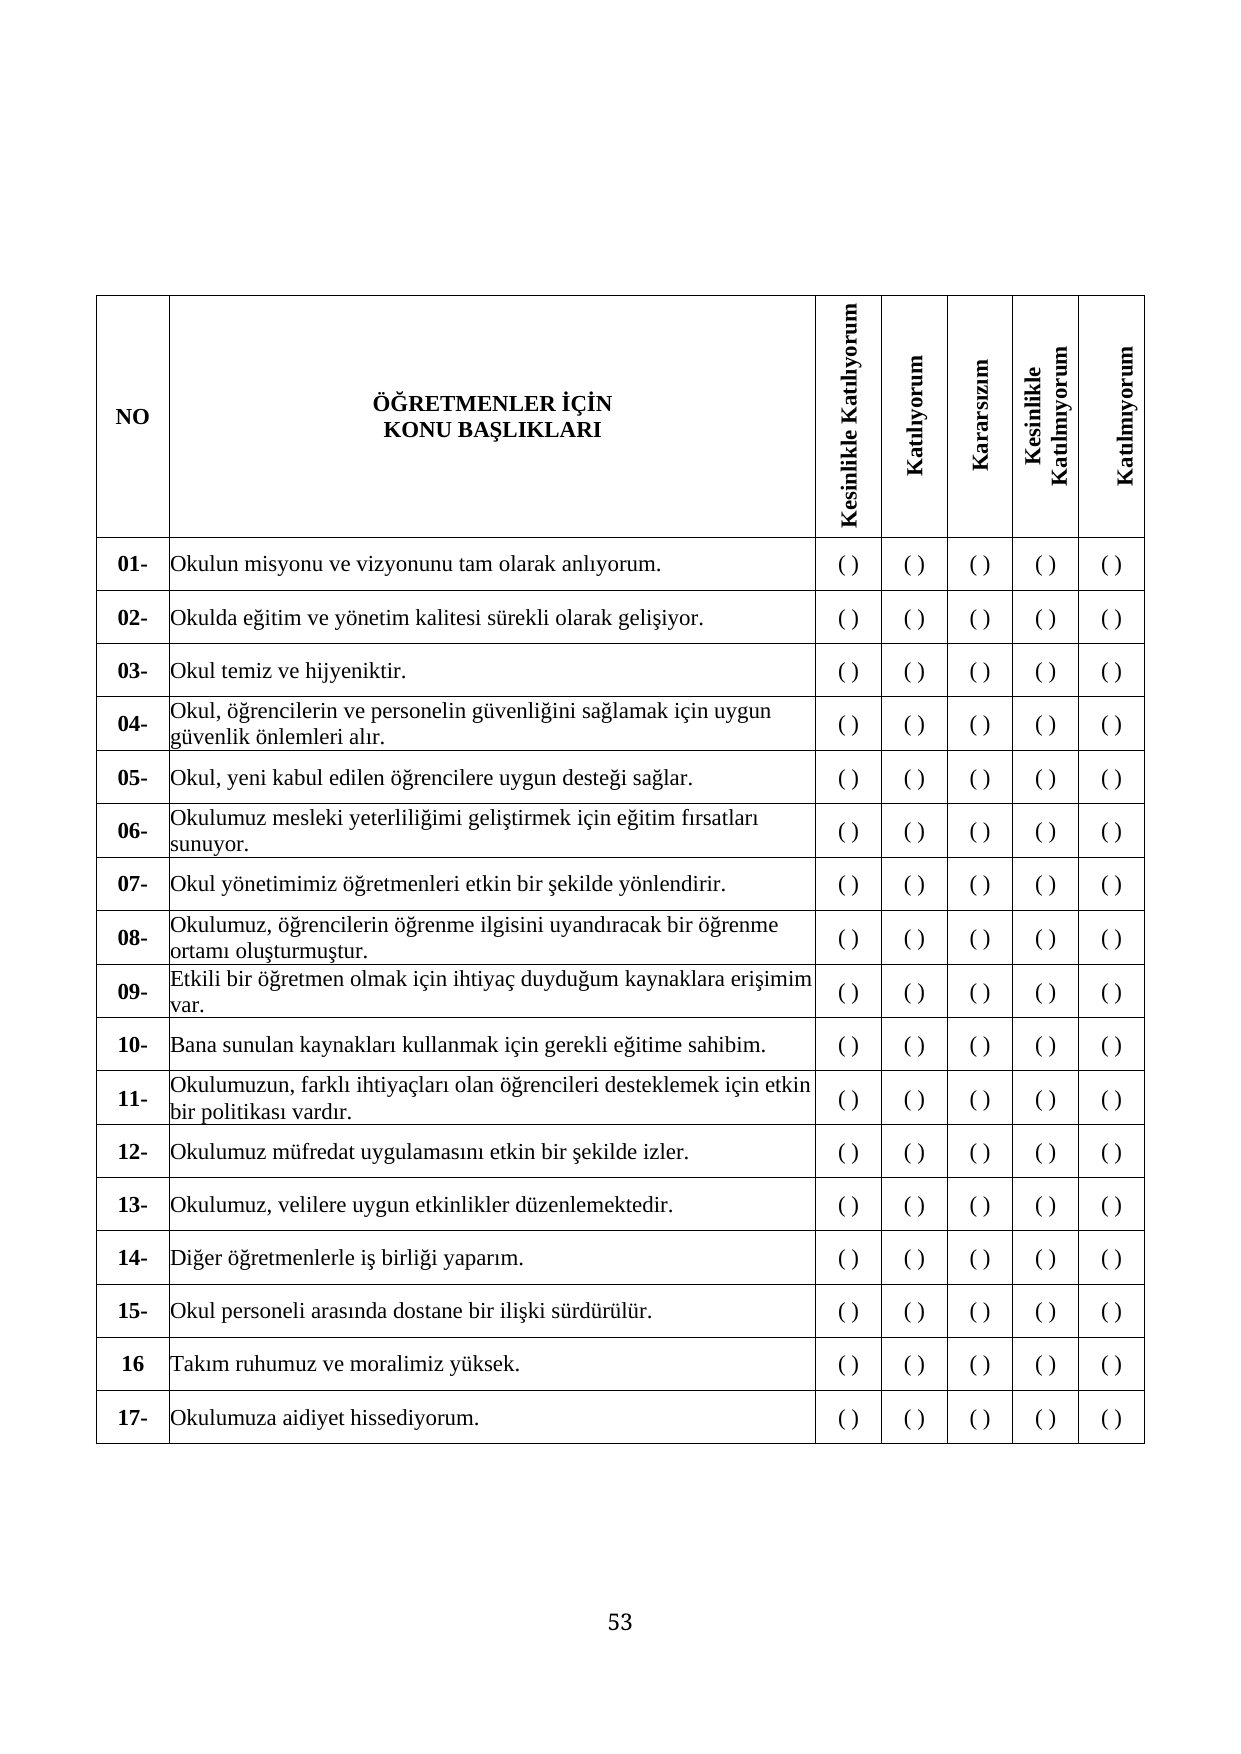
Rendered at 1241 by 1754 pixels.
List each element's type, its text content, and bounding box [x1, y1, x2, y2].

table_cell ( ) [1079, 965, 1144, 1017]
table_cell Okulumuzun, farklı ihtiyaçları olan öğrencileri desteklemek için etkin bir politikası vardır. [170, 1071, 815, 1124]
table_cell ( ) [816, 591, 881, 643]
table_cell ( ) [816, 965, 881, 1017]
table_cell ( ) [1013, 697, 1078, 750]
table_cell ( ) [1079, 644, 1144, 696]
table_cell ( ) [1079, 1018, 1144, 1070]
table_cell Okul temiz ve hijyeniktir. [170, 644, 815, 696]
table_cell ( ) [882, 1178, 947, 1230]
table_cell ( ) [948, 751, 1012, 803]
table_cell ( ) [882, 804, 947, 857]
table_cell ( ) [882, 538, 947, 590]
table_cell ( ) [816, 1338, 881, 1390]
table_cell Bana sunulan kaynakları kullanmak için gerekli eğitime sahibim. [170, 1018, 815, 1070]
table_cell ( ) [816, 858, 881, 910]
table_cell 07- [97, 858, 169, 910]
table_cell Okulda eğitim ve yönetim kalitesi sürekli olarak gelişiyor. [170, 591, 815, 643]
table_cell ( ) [882, 1018, 947, 1070]
table_cell ( ) [816, 911, 881, 963]
table_header Katılıyorum [882, 296, 947, 537]
table_cell ( ) [882, 1071, 947, 1124]
table_cell ( ) [948, 911, 1012, 963]
table_header Kesinlikle Katılmıyorum [1013, 296, 1078, 537]
table_cell ( ) [882, 1285, 947, 1337]
table_cell ( ) [816, 804, 881, 857]
table_cell 05- [97, 751, 169, 803]
table_cell ( ) [1079, 1071, 1144, 1124]
table_cell ( ) [882, 1231, 947, 1283]
table_cell ( ) [816, 1018, 881, 1070]
table_cell Okul, yeni kabul edilen öğrencilere uygun desteği sağlar. [170, 751, 815, 803]
table_cell Okul personeli arasında dostane bir ilişki sürdürülür. [170, 1285, 815, 1337]
table_cell Okul, öğrencilerin ve personelin güvenliğini sağlamak için uygun güvenlik önlemleri alır. [170, 697, 815, 750]
table_cell ( ) [882, 858, 947, 910]
table_cell ( ) [1079, 591, 1144, 643]
table_cell 03- [97, 644, 169, 696]
table_cell 09- [97, 965, 169, 1017]
table_cell 12- [97, 1125, 169, 1177]
table_cell ( ) [1079, 697, 1144, 750]
table_cell ( ) [816, 1178, 881, 1230]
table_cell ( ) [1079, 538, 1144, 590]
table_cell ( ) [1013, 1178, 1078, 1230]
table_cell ( ) [1079, 1231, 1144, 1283]
table_cell ( ) [1013, 591, 1078, 643]
table_cell 10- [97, 1018, 169, 1070]
table_cell ( ) [1079, 911, 1144, 963]
table_cell 17- [97, 1391, 169, 1443]
table_cell Okulun misyonu ve vizyonunu tam olarak anlıyorum. [170, 538, 815, 590]
table_cell ( ) [1079, 1391, 1144, 1443]
table_cell Etkili bir öğretmen olmak için ihtiyaç duyduğum kaynaklara erişimim var. [170, 965, 815, 1017]
table_cell ( ) [1013, 911, 1078, 963]
table_cell ( ) [1013, 965, 1078, 1017]
table_cell Okulumuz mesleki yeterliliğimi geliştirmek için eğitim fırsatları sunuyor. [170, 804, 815, 857]
table_cell ( ) [816, 697, 881, 750]
table_cell 01- [97, 538, 169, 590]
table_cell ( ) [1013, 1391, 1078, 1443]
table_cell ( ) [948, 1285, 1012, 1337]
table_cell ( ) [816, 644, 881, 696]
table_cell ( ) [948, 591, 1012, 643]
table_cell ( ) [816, 538, 881, 590]
table_cell ( ) [1013, 1231, 1078, 1283]
table_header ÖĞRETMENLER İÇİN KONU BAŞLIKLARI [170, 296, 815, 537]
table_cell 04- [97, 697, 169, 750]
table_cell ( ) [882, 965, 947, 1017]
table_cell ( ) [948, 1178, 1012, 1230]
table_cell ( ) [1013, 1285, 1078, 1337]
table_cell ( ) [882, 1338, 947, 1390]
table_header NO [97, 296, 169, 537]
table_cell ( ) [1013, 1338, 1078, 1390]
table_cell 16 [97, 1338, 169, 1390]
table_header Kararsızım [948, 296, 1012, 537]
table_cell ( ) [948, 965, 1012, 1017]
table_cell Okulumuz, velilere uygun etkinlikler düzenlemektedir. [170, 1178, 815, 1230]
table_cell ( ) [1013, 1071, 1078, 1124]
table_cell ( ) [948, 804, 1012, 857]
table_cell ( ) [948, 1018, 1012, 1070]
table_cell ( ) [816, 1231, 881, 1283]
table_cell ( ) [882, 751, 947, 803]
table_cell ( ) [882, 697, 947, 750]
table_cell ( ) [1079, 858, 1144, 910]
table_header Katılmıyorum [1079, 296, 1144, 537]
table_cell ( ) [948, 1231, 1012, 1283]
table_cell ( ) [1079, 804, 1144, 857]
table_cell ( ) [1013, 751, 1078, 803]
table_cell ( ) [948, 1338, 1012, 1390]
table_cell ( ) [948, 858, 1012, 910]
table_cell ( ) [816, 1071, 881, 1124]
table_cell ( ) [948, 697, 1012, 750]
table_cell ( ) [948, 1125, 1012, 1177]
table_cell ( ) [1013, 538, 1078, 590]
table_cell Okulumuz müfredat uygulamasını etkin bir şekilde izler. [170, 1125, 815, 1177]
table_cell Okulumuza aidiyet hissediyorum. [170, 1391, 815, 1443]
table_cell ( ) [882, 911, 947, 963]
table_cell Diğer öğretmenlerle iş birliği yaparım. [170, 1231, 815, 1283]
table_cell ( ) [816, 1125, 881, 1177]
table_cell ( ) [1013, 1125, 1078, 1177]
table_cell ( ) [1079, 1125, 1144, 1177]
table_cell ( ) [948, 1391, 1012, 1443]
table_cell ( ) [882, 1391, 947, 1443]
table_cell ( ) [1079, 1285, 1144, 1337]
table_cell 02- [97, 591, 169, 643]
table_cell ( ) [1079, 1338, 1144, 1390]
table_cell ( ) [816, 751, 881, 803]
table_cell Okul yönetimimiz öğretmenleri etkin bir şekilde yönlendirir. [170, 858, 815, 910]
table_cell ( ) [1013, 858, 1078, 910]
table_cell 08- [97, 911, 169, 963]
table_cell ( ) [1079, 1178, 1144, 1230]
table_cell ( ) [1013, 804, 1078, 857]
table_cell ( ) [816, 1391, 881, 1443]
table_cell 13- [97, 1178, 169, 1230]
table_cell ( ) [882, 1125, 947, 1177]
table_cell ( ) [948, 644, 1012, 696]
table_cell ( ) [948, 538, 1012, 590]
table_cell ( ) [1013, 1018, 1078, 1070]
table_cell 15- [97, 1285, 169, 1337]
table_cell ( ) [1013, 644, 1078, 696]
table_cell ( ) [1079, 751, 1144, 803]
table_cell Takım ruhumuz ve moralimiz yüksek. [170, 1338, 815, 1390]
table_cell ( ) [816, 1285, 881, 1337]
table_cell 14- [97, 1231, 169, 1283]
table_cell ( ) [948, 1071, 1012, 1124]
table_cell ( ) [882, 644, 947, 696]
table_cell Okulumuz, öğrencilerin öğrenme ilgisini uyandıracak bir öğrenme ortamı oluşturmuştur. [170, 911, 815, 963]
table_cell 06- [97, 804, 169, 857]
table_cell ( ) [882, 591, 947, 643]
table_cell 11- [97, 1071, 169, 1124]
table_header Kesinlikle Katılıyorum [816, 296, 881, 537]
